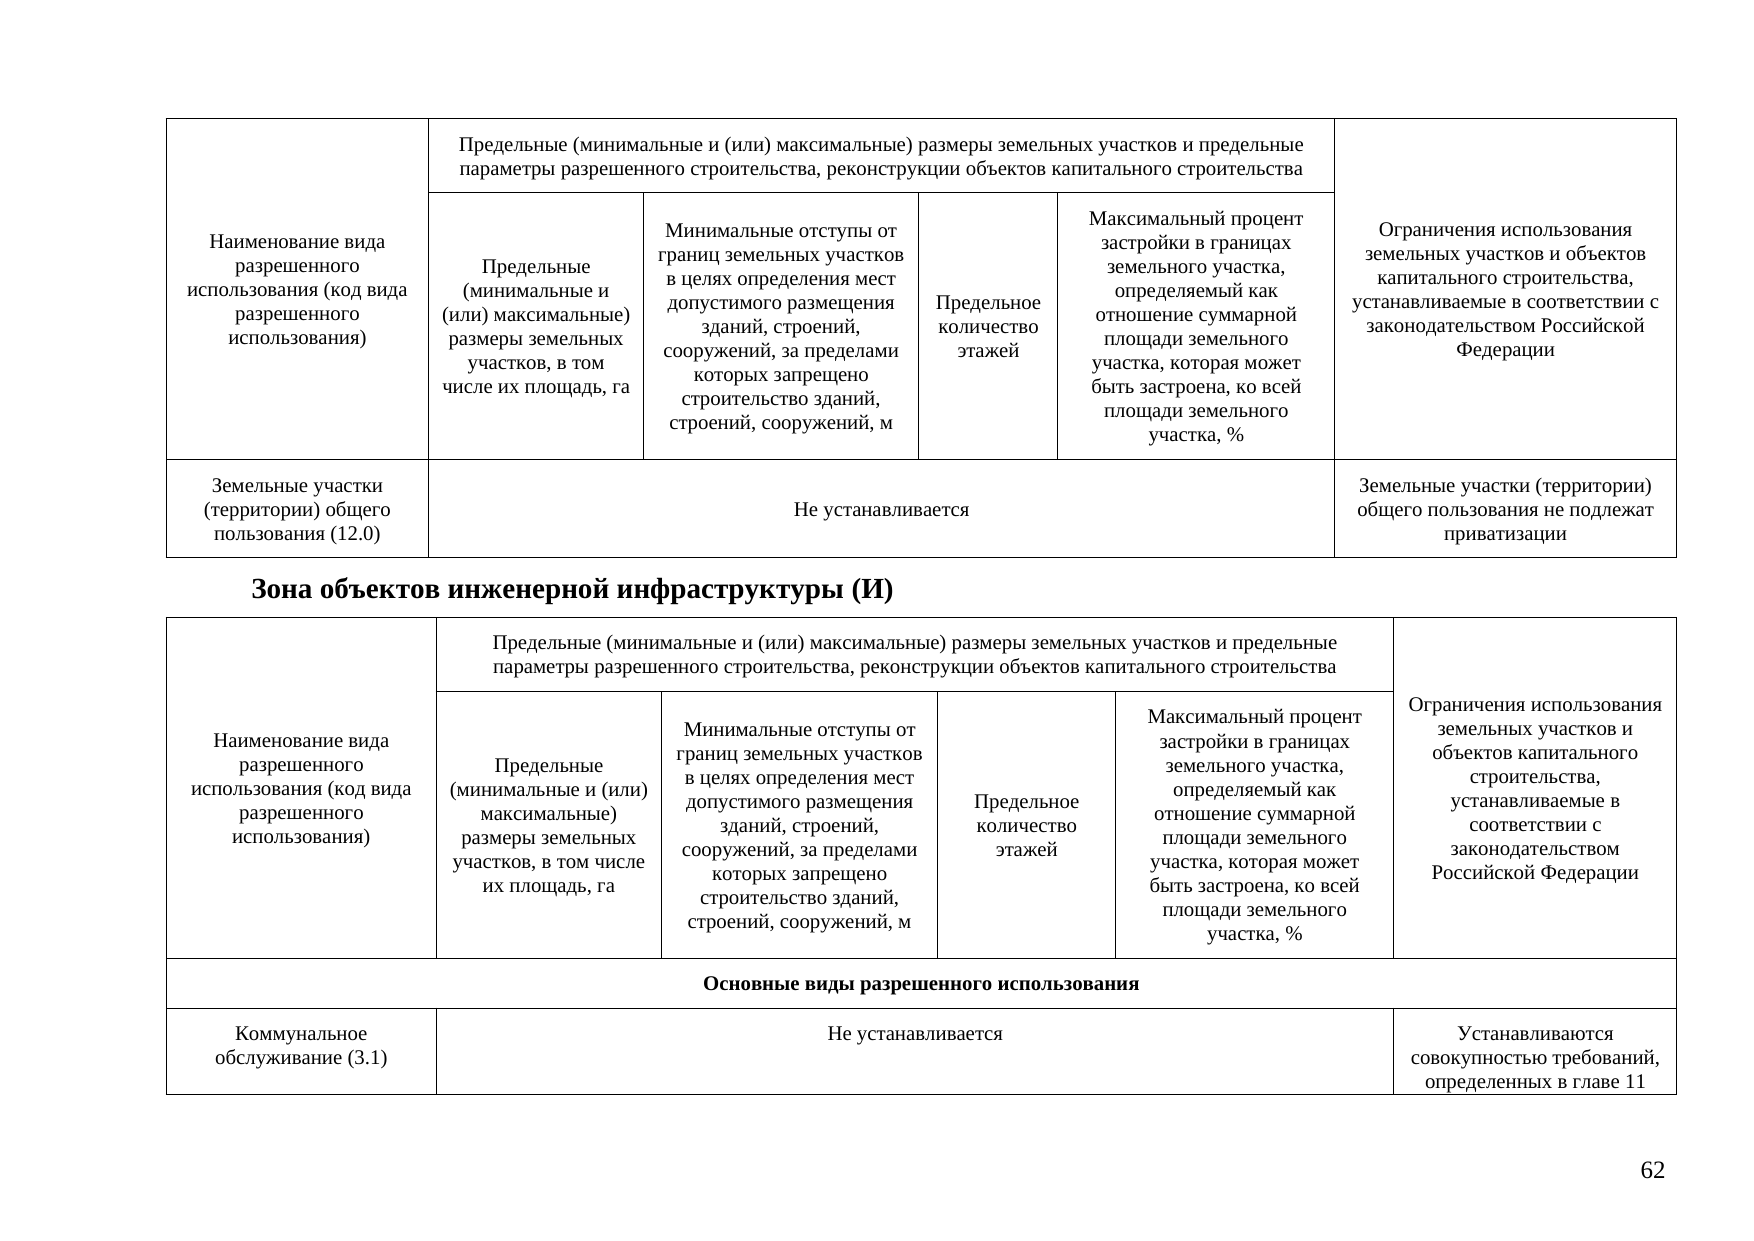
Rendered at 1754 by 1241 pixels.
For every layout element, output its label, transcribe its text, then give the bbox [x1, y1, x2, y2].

text Зона объектов инженерной инфраструктуры (И) [177, 571, 1665, 604]
table_cell Земельные участки (территории) общего пользования (12.0) [167, 460, 428, 557]
table_cell Основные виды разрешенного использования [167, 959, 1676, 1008]
table_cell Не устанавливается [429, 460, 1334, 557]
table_cell Предельное количество этажей [938, 692, 1115, 958]
table_header Наименование вида разрешенного использования (код вида разрешенного использования) [167, 618, 436, 958]
table_header Наименование вида разрешенного использования (код вида разрешенного использования) [167, 119, 428, 459]
table_cell Не устанавливается [437, 1009, 1393, 1093]
table_header Предельные (минимальные и (или) максимальные) размеры земельных участков и предельные параметры разрешенного строительства, реконструкции объектов капитального строительства [429, 119, 1334, 192]
table_cell Устанавливаются совокупностью требований, определенных в главе 11 части III Правил [1394, 1009, 1676, 1093]
table_header Предельные (минимальные и (или) максимальные) размеры земельных участков и предельные параметры разрешенного строительства, реконструкции объектов капитального строительства [437, 618, 1393, 691]
table_cell Коммунальное обслуживание (3.1) [167, 1009, 436, 1093]
table_cell Предельные (минимальные и (или) максимальные) размеры земельных участков, в том числе их площадь, га [429, 193, 643, 459]
table_cell Предельные (минимальные и (или) максимальные) размеры земельных участков, в том числе их площадь, га [437, 692, 661, 958]
table_cell Предельное количество этажей [919, 193, 1057, 459]
table_cell Земельные участки (территории) общего пользования не подлежат приватизации [1335, 460, 1676, 557]
